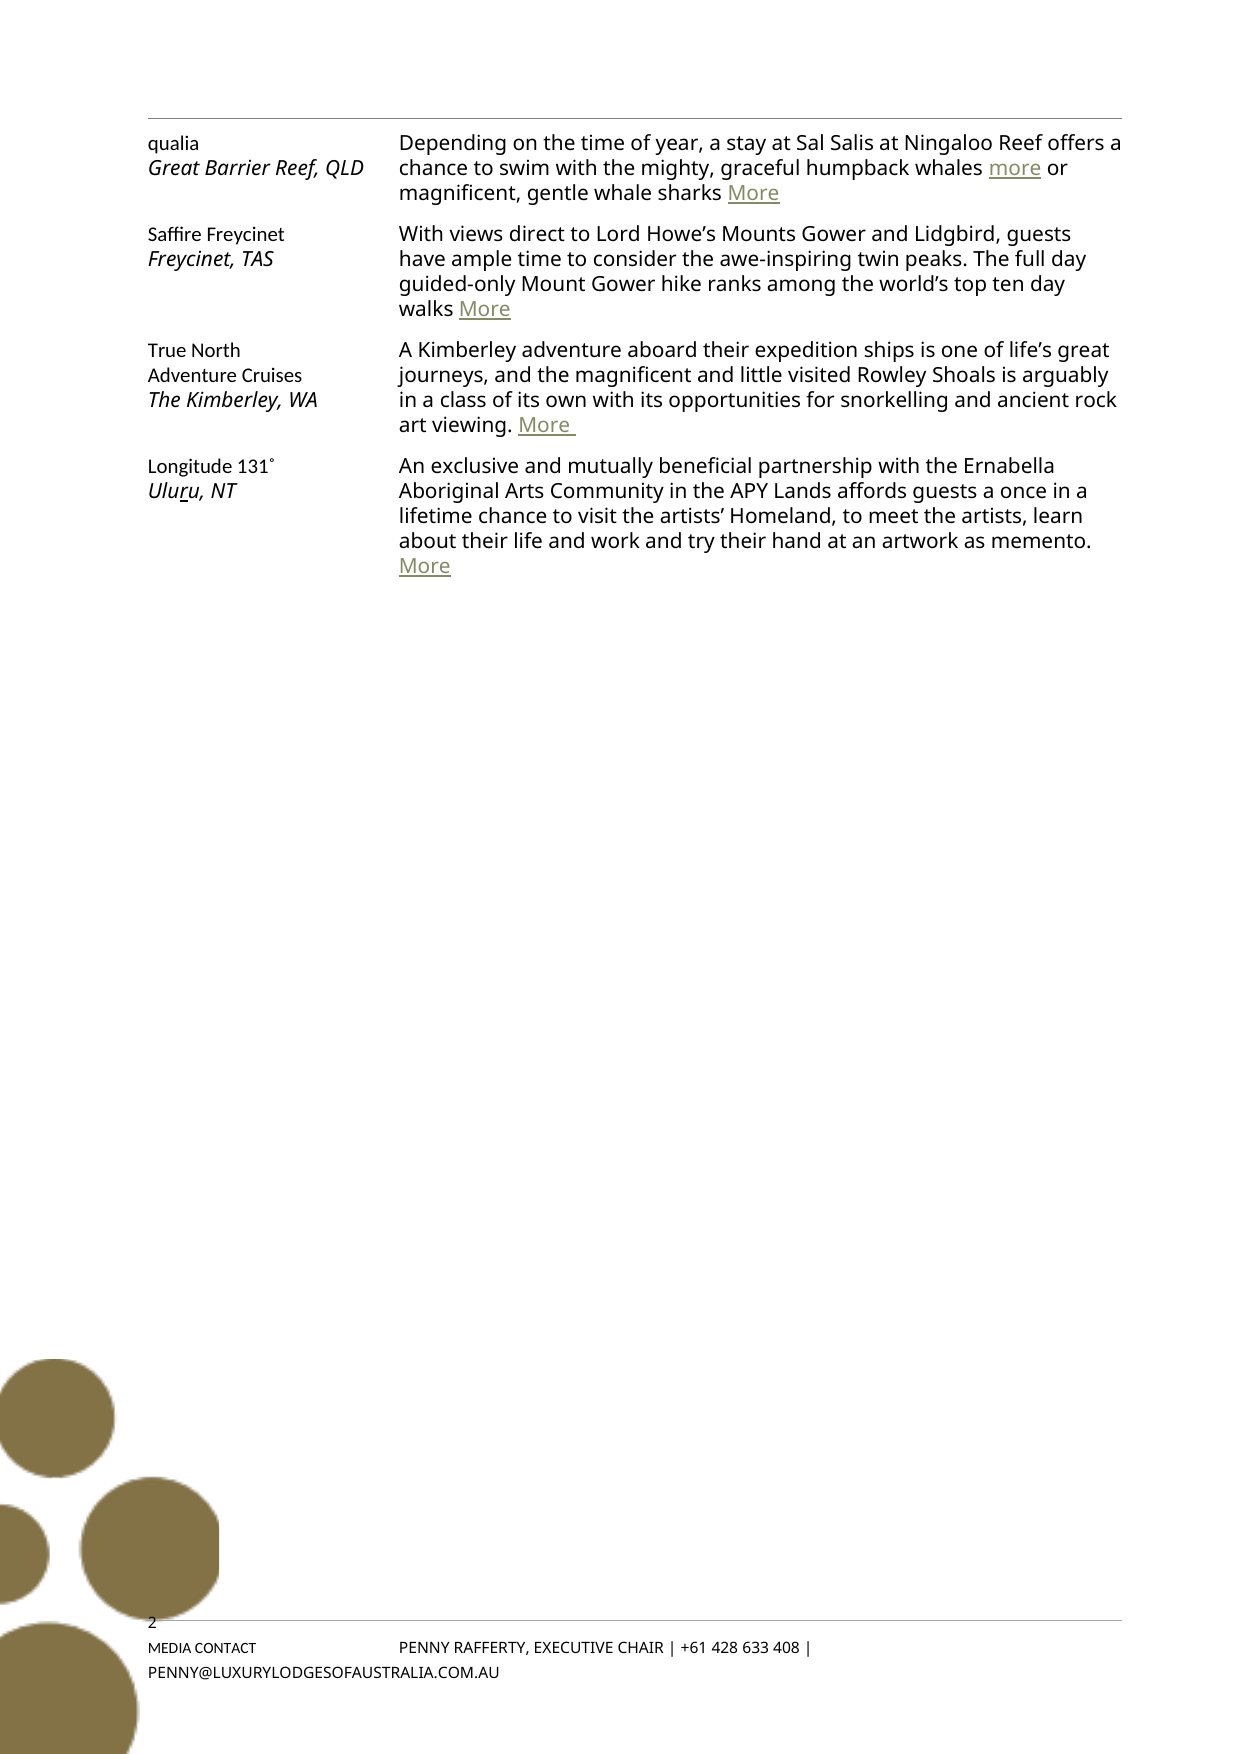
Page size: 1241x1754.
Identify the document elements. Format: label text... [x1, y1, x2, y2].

table_cell Depending on the time of year, a stay at Sal Salis at Ningaloo Reef offers a chance to swim with the mighty, graceful humpback whales more or magnificent, gentle whale sharks More [399, 119, 1122, 216]
table_cell With views direct to Lord Howe’s Mounts Gower and Lidgbird, guests have ample time to consider the awe-inspiring twin peaks. The full day guided-only Mount Gower hike ranks among the world’s top ten day walks More [399, 216, 1122, 332]
table_cell An exclusive and mutually beneficial partnership with the Ernabella Aboriginal Arts Community in the APY Lands affords guests a once in a lifetime chance to visit the artists’ Homeland, to meet the artists, learn about their life and work and try their hand at an artwork as memento. More [399, 448, 1122, 589]
table_cell True North Adventure Cruises The Kimberley, WA [148, 332, 399, 448]
table_cell qualia Great Barrier Reef, QLD [148, 119, 399, 216]
table_cell Longitude 131˚ Uluru, NT [148, 448, 399, 589]
table_cell A Kimberley adventure aboard their expedition ships is one of life’s great journeys, and the magnificent and little visited Rowley Shoals is arguably in a class of its own with its opportunities for snorkelling and ancient rock art viewing. More [399, 332, 1122, 448]
table_cell Saffire Freycinet Freycinet, TAS [148, 216, 399, 332]
